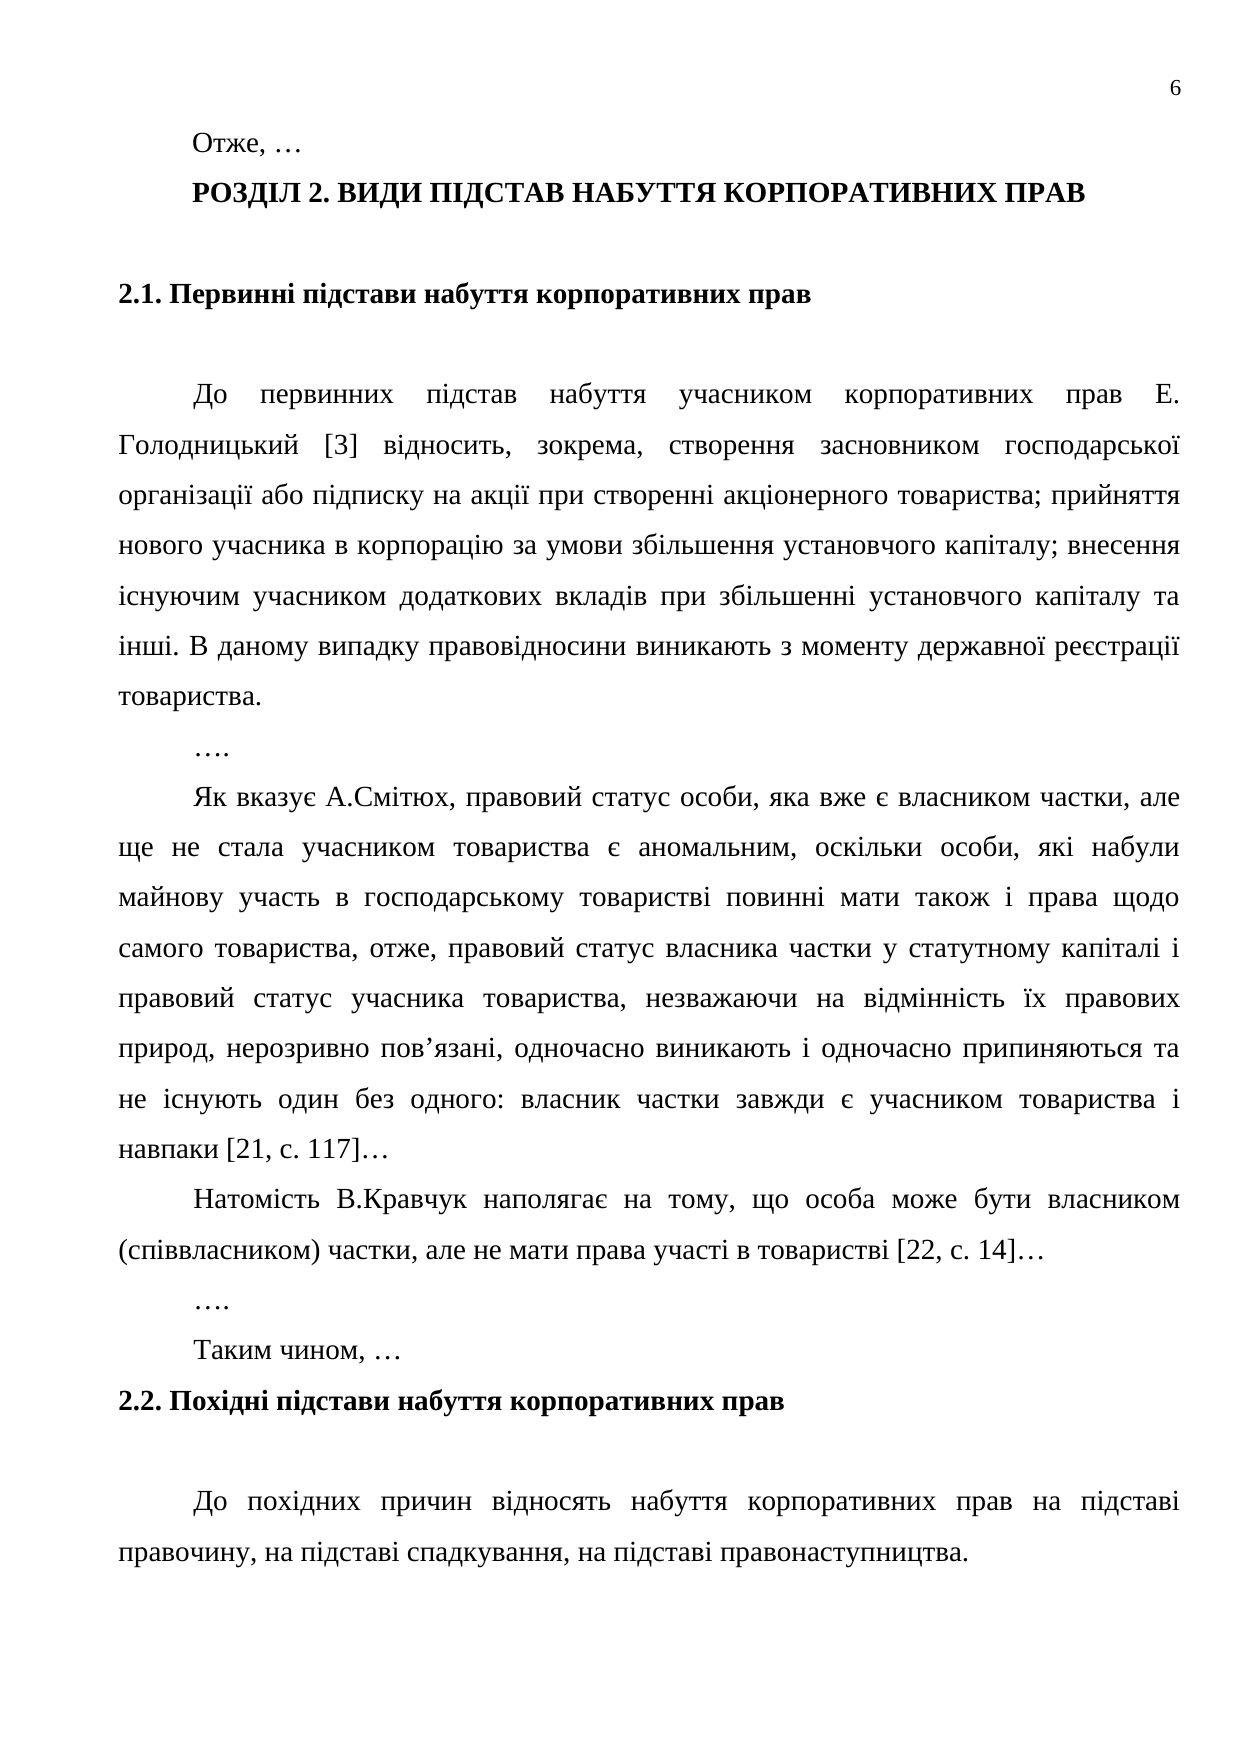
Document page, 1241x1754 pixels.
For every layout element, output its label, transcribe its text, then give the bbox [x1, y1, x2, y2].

text …. [118, 729, 1181, 762]
text Як вказує А.Смітюх, правовий статус особи, яка вже є власником частки, але ще не стала учасником товариства є аномальним, оскільки особи, які набули майнову участь в господарському товаристві повинні мати також і права щодо самого товариства, отже, правовий статус власника частки у статутному капіталі і правовий статус учасника товариства, незважаючи на відмінність їх правових природ, нерозривно пов’язані, одночасно виникають і одночасно припиняються та не існують один без одного: власник частки завжди є учасником товариства і навпаки [21, с. 117]… [118, 779, 1181, 1165]
text До первинних підстав набуття учасником корпоративних прав Е. Голодницький [3] відносить, зокрема, створення засновником господарської організації або підписку на акції при створенні акціонерного товариства; прийняття нового учасника в корпорацію за умови збільшення установчого капіталу; внесення існуючим учасником додаткових вкладів при збільшенні установчого капіталу та інші. В даному випадку правовідносини виникають з моменту державної реєстрації товариства. [118, 376, 1181, 712]
text РОЗДІЛ 2. ВИДИ ПІДСТАВ НАБУТТЯ КОРПОРАТИВНИХ ПРАВ [118, 175, 1181, 209]
text Отже, … [118, 125, 1181, 158]
text …. [118, 1282, 1181, 1316]
text Натомість В.Кравчук наполягає на тому, що особа може бути власником (співвласником) частки, але не мати права участі в товаристві [22, с. 14]… [118, 1181, 1181, 1265]
text Таким чином, … [118, 1332, 1181, 1366]
text 2.1. Первинні підстави набуття корпоративних прав [118, 276, 1181, 309]
text 2.2. Похідні підстави набуття корпоративних прав [118, 1383, 1181, 1416]
text До похідних причин відносять набуття корпоративних прав на підставі правочину, на підставі спадкування, на підставі правонаступництва. [118, 1483, 1181, 1567]
